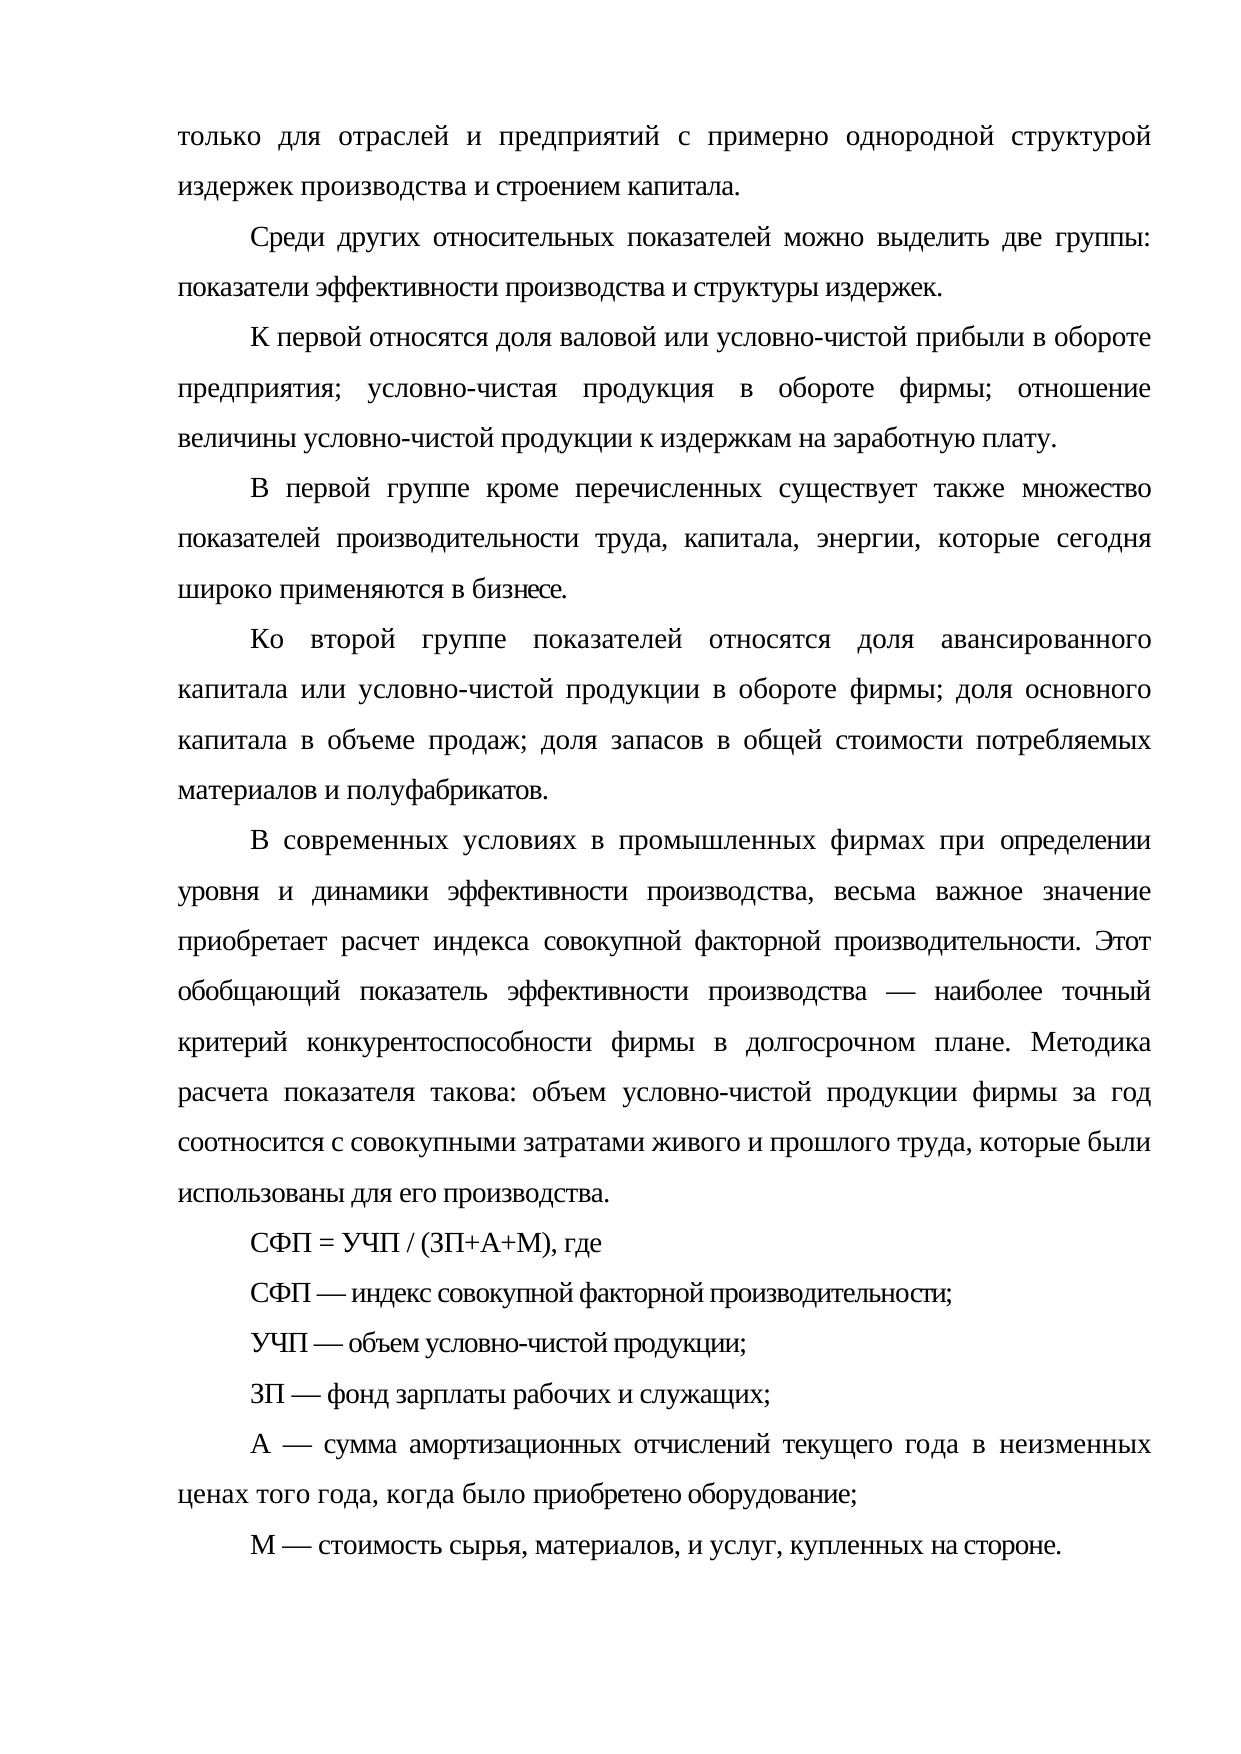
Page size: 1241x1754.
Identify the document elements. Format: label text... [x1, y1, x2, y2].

text М — стоимость сырья, материалов, и услуг, купленных на стороне. [177, 1527, 1152, 1560]
text Ко второй группе показателей относятся доля авансированного капитала или условно-чистой продукции в обороте фирмы; доля основного капитала в объеме продаж; доля запасов в общей стоимости потребляемых материалов и полуфабрикатов. [177, 621, 1152, 806]
subtitle СФП = УЧП / (ЗП+А+М), где [177, 1225, 1152, 1258]
text В первой группе кроме перечисленных существует также множество показателей производительности труда, капитала, энергии, которые сегодня широко применяются в бизнесе. [177, 470, 1152, 604]
text В современных условиях в промышленных фирмах при определении уровня и динамики эффективности производства, весьма важное значение приобретает расчет индекса совокупной факторной производительности. Этот обобщающий показатель эффективности производства — наиболее точный критерий конкурентоспособности фирмы в долгосрочном плане. Методика расчета показателя такова: объем условно-чистой продукции фирмы за год соотносится с совокупными затратами живого и прошлого труда, которые были использованы для его производства. [177, 822, 1152, 1208]
text А — сумма амортизационных отчислений текущего года в неизменных ценах того года, когда было приобретено оборудование; [177, 1426, 1152, 1510]
text Среди других относительных показателей можно выделить две группы: показатели эффективности производства и структуры издержек. [177, 219, 1152, 303]
text К первой относятся доля валовой или условно-чистой прибыли в обороте предприятия; условно-чистая продукция в обороте фирмы; отношение величины условно-чистой продукции к издержкам на заработную плату. [177, 319, 1152, 453]
text УЧП — объем условно-чистой продукции; [177, 1326, 1152, 1359]
text ЗП — фонд зарплаты рабочих и служащих; [177, 1376, 1152, 1409]
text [177, 118, 1152, 202]
text СФП — индекс совокупной факторной производительности; [177, 1275, 1152, 1309]
